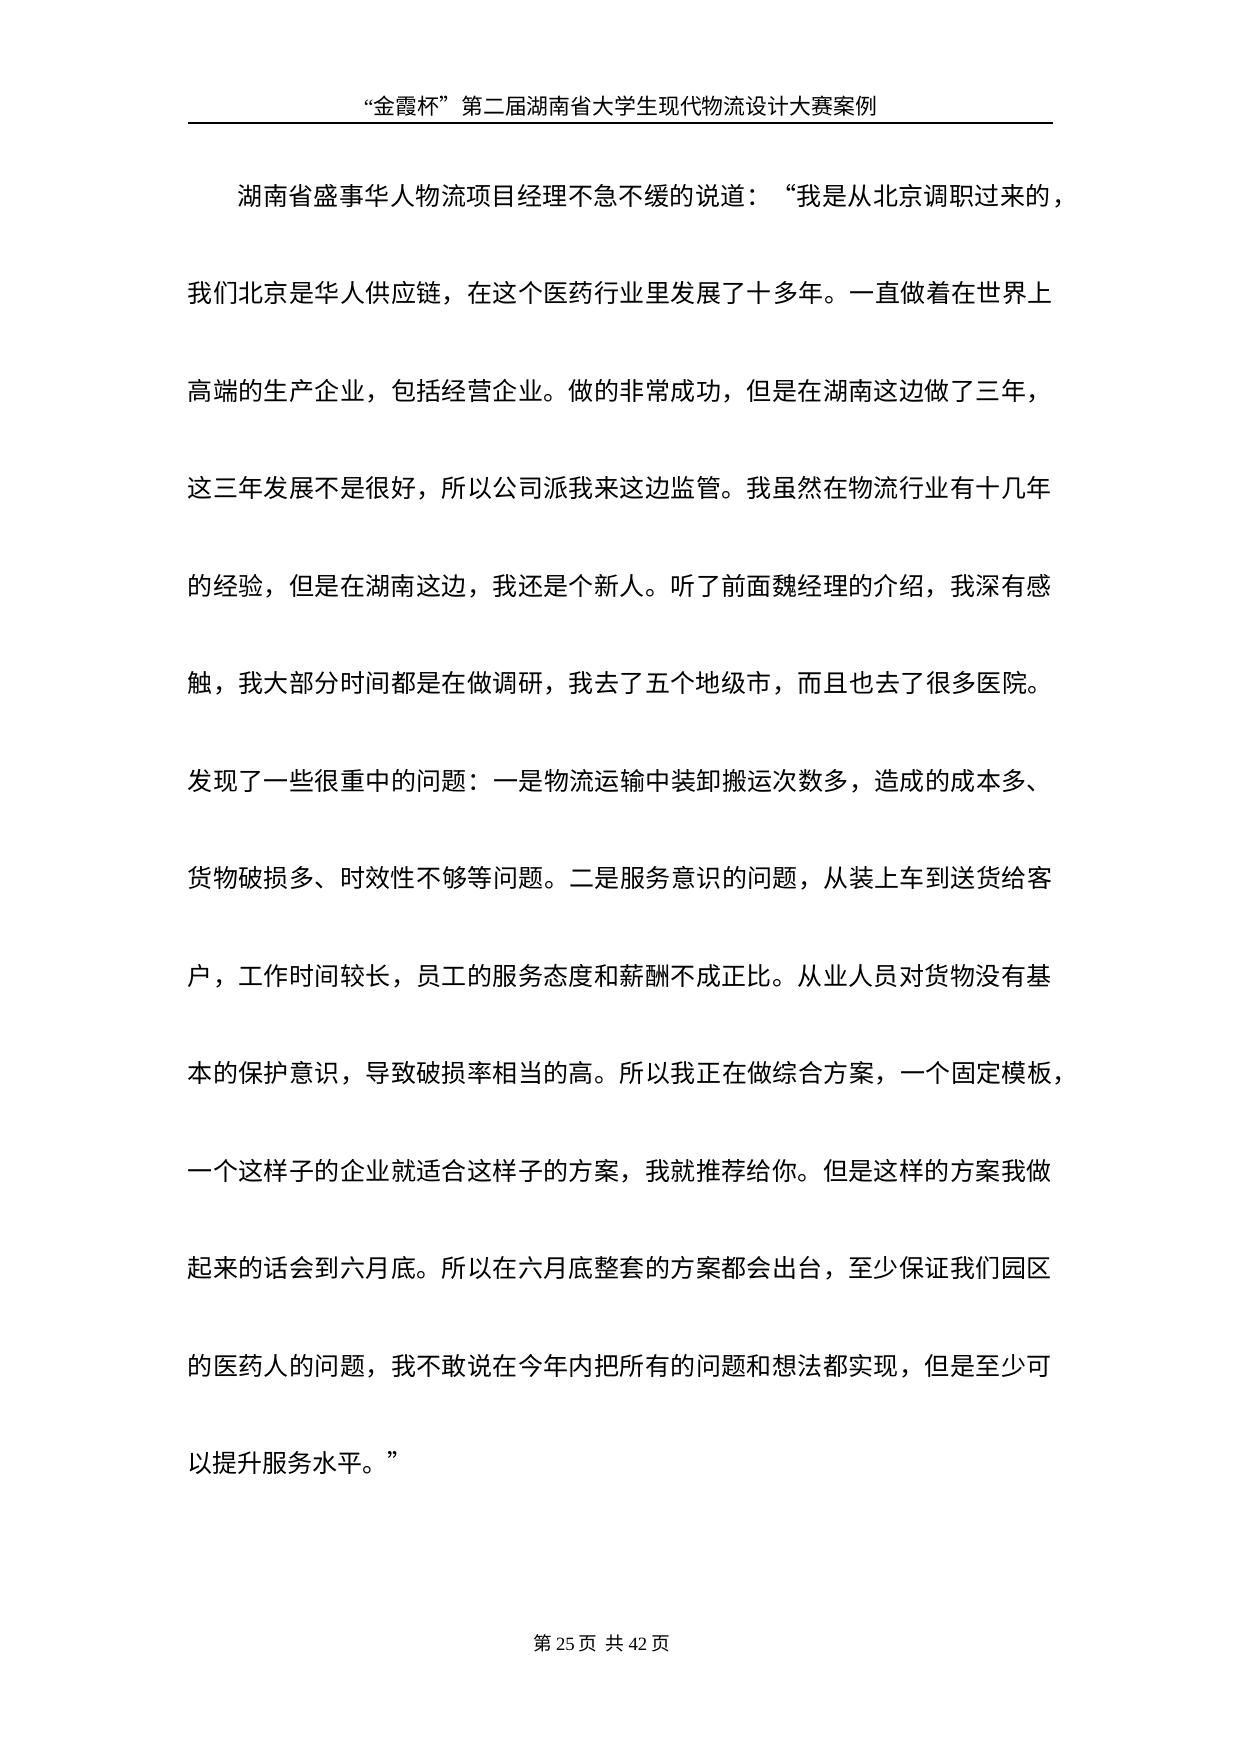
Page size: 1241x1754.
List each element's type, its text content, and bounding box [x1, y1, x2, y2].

text 湖南省盛事华人物流项目经理不急不缓的说道：“我是从北京调职过来的，我们北京是华人供应链，在这个医药行业里发展了十多年。一直做着在世界上高端的生产企业，包括经营企业。做的非常成功，但是在湖南这边做了三年，这三年发展不是很好，所以公司派我来这边监管。我虽然在物流行业有十几年的经验，但是在湖南这边，我还是个新人。听了前面魏经理的介绍，我深有感触，我大部分时间都是在做调研，我去了五个地级市，而且也去了很多医院。发现了一些很重中的问题：一是物流运输中装卸搬运次数多，造成的成本多、货物破损多、时效性不够等问题。二是服务意识的问题，从装上车到送货给客户，工作时间较长，员工的服务态度和薪酬不成正比。从业人员对货物没有基本的保护意识，导致破损率相当的高。所以我正在做综合方案，一个固定模板，一个这样子的企业就适合这样子的方案，我就推荐给你。但是这样的方案我做起来的话会到六月底。所以在六月底整套的方案都会出台，至少保证我们园区的医药人的问题，我不敢说在今年内把所有的问题和想法都实现，但是至少可以提升服务水平。” [187, 162, 1053, 1494]
